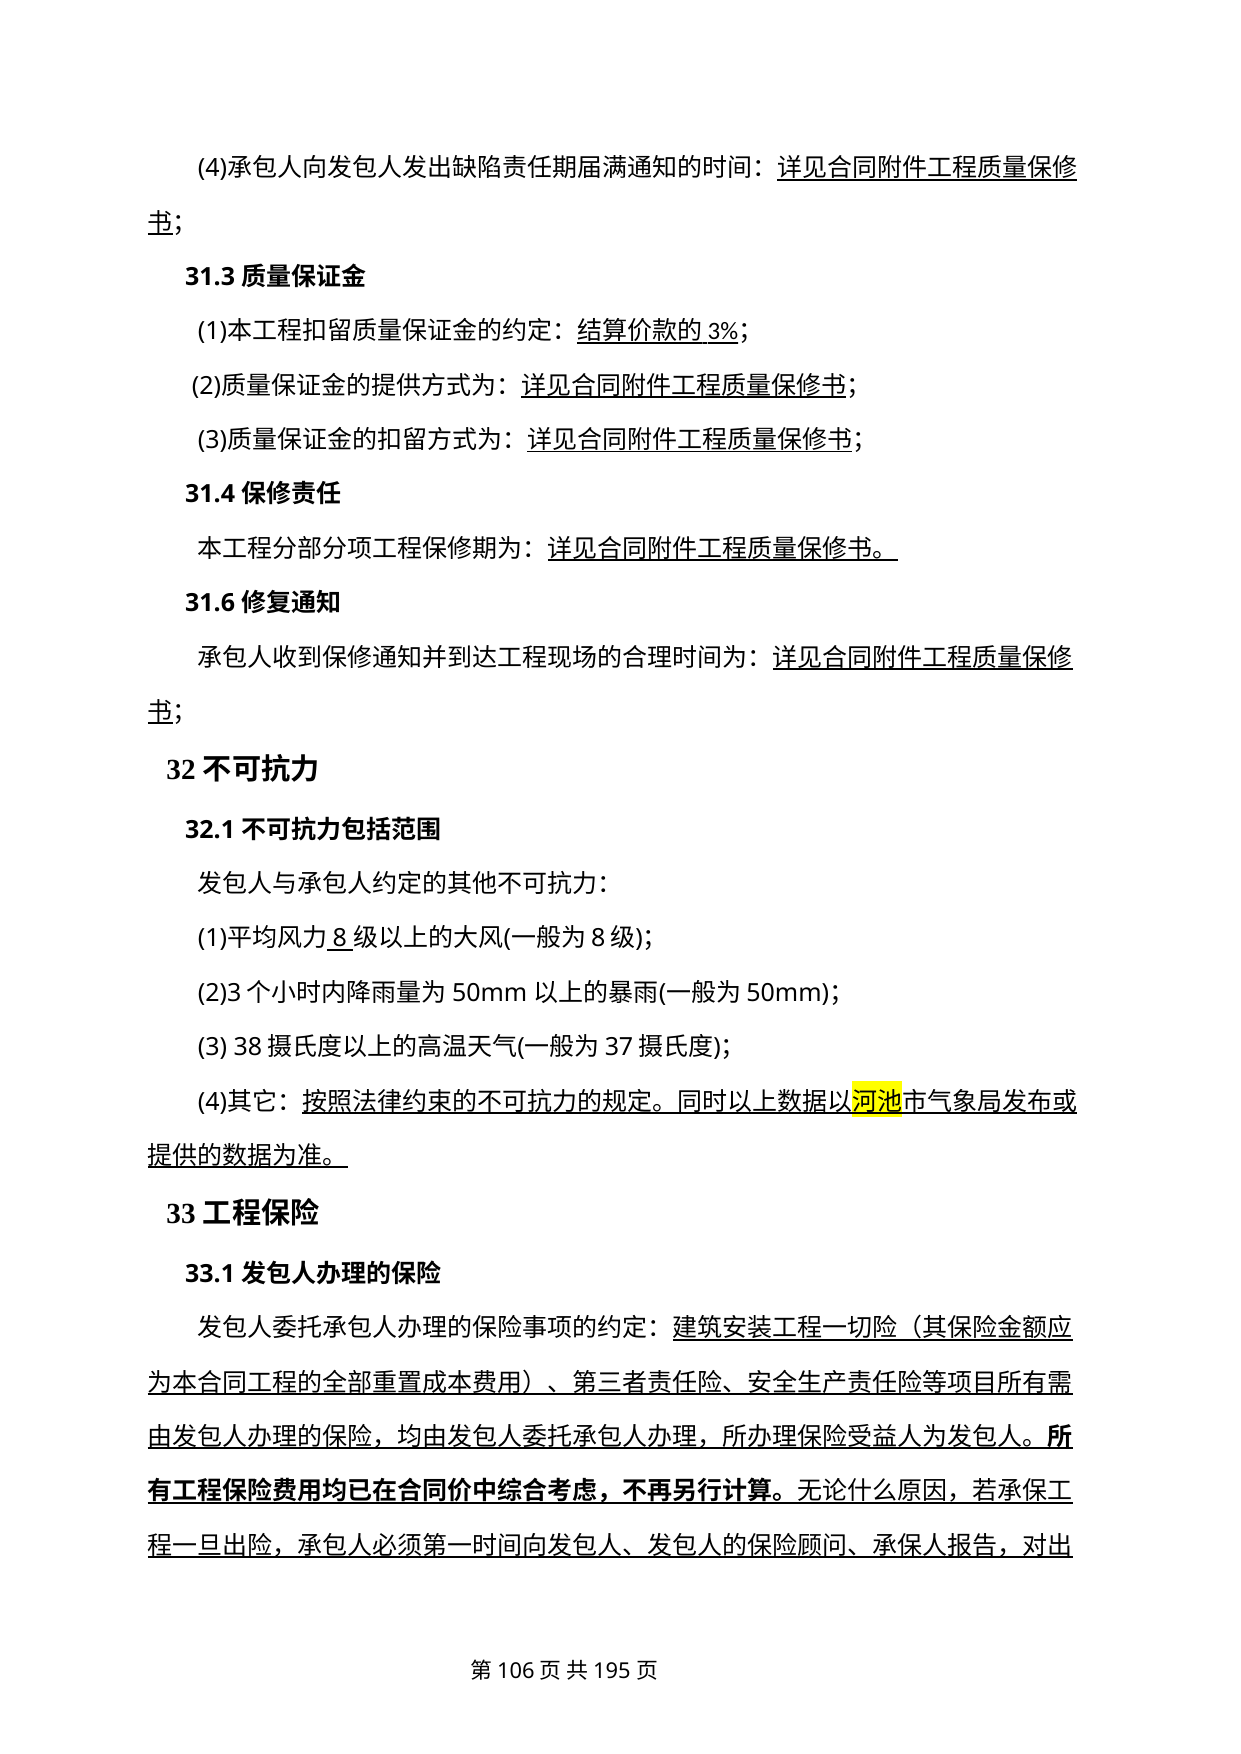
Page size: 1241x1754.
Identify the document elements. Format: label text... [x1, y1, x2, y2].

text 31.6 修复通知 [185, 583, 1093, 619]
text 本工程分部分项工程保修期为：详见合同附件工程质量保修书。 [148, 528, 1093, 564]
text (2)3个小时内降雨量为 50mm 以上的暴雨(一般为50mm)； [148, 972, 1093, 1008]
text (3) 38摄氏度以上的高温天气(一般为37摄氏度)； [148, 1027, 1093, 1063]
text (1)平均风力 8 级以上的大风(一般为8级)； [148, 918, 1093, 954]
text 32 不可抗力 [166, 746, 1093, 788]
text 发包人与承包人约定的其他不可抗力： [148, 863, 1093, 900]
text (2)质量保证金的提供方式为：详见合同附件工程质量保修书； [148, 365, 1093, 401]
text 32.1 不可抗力包括范围 [185, 809, 1093, 845]
text (4)承包人向发包人发出缺陷责任期届满通知的时间：详见合同附件工程质量保修书； [148, 148, 1093, 238]
text 31.3 质量保证金 [185, 256, 1093, 293]
text (1)本工程扣留质量保证金的约定：结算价款的3%； [148, 311, 1093, 347]
text 33 工程保险 [166, 1190, 1093, 1232]
text 承包人收到保修通知并到达工程现场的合理时间为：详见合同附件工程质量保修书； [148, 637, 1093, 728]
text 31.4 保修责任 [185, 474, 1093, 510]
text (3)质量保证金的扣留方式为：详见合同附件工程质量保修书； [148, 419, 1093, 456]
text 33.1 发包人办理的保险 [185, 1253, 1093, 1289]
text (4)其它：按照法律约束的不可抗力的规定。同时以上数据以河池市气象局发布或提供的数据为准。 [148, 1081, 1093, 1172]
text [148, 1308, 1093, 1561]
